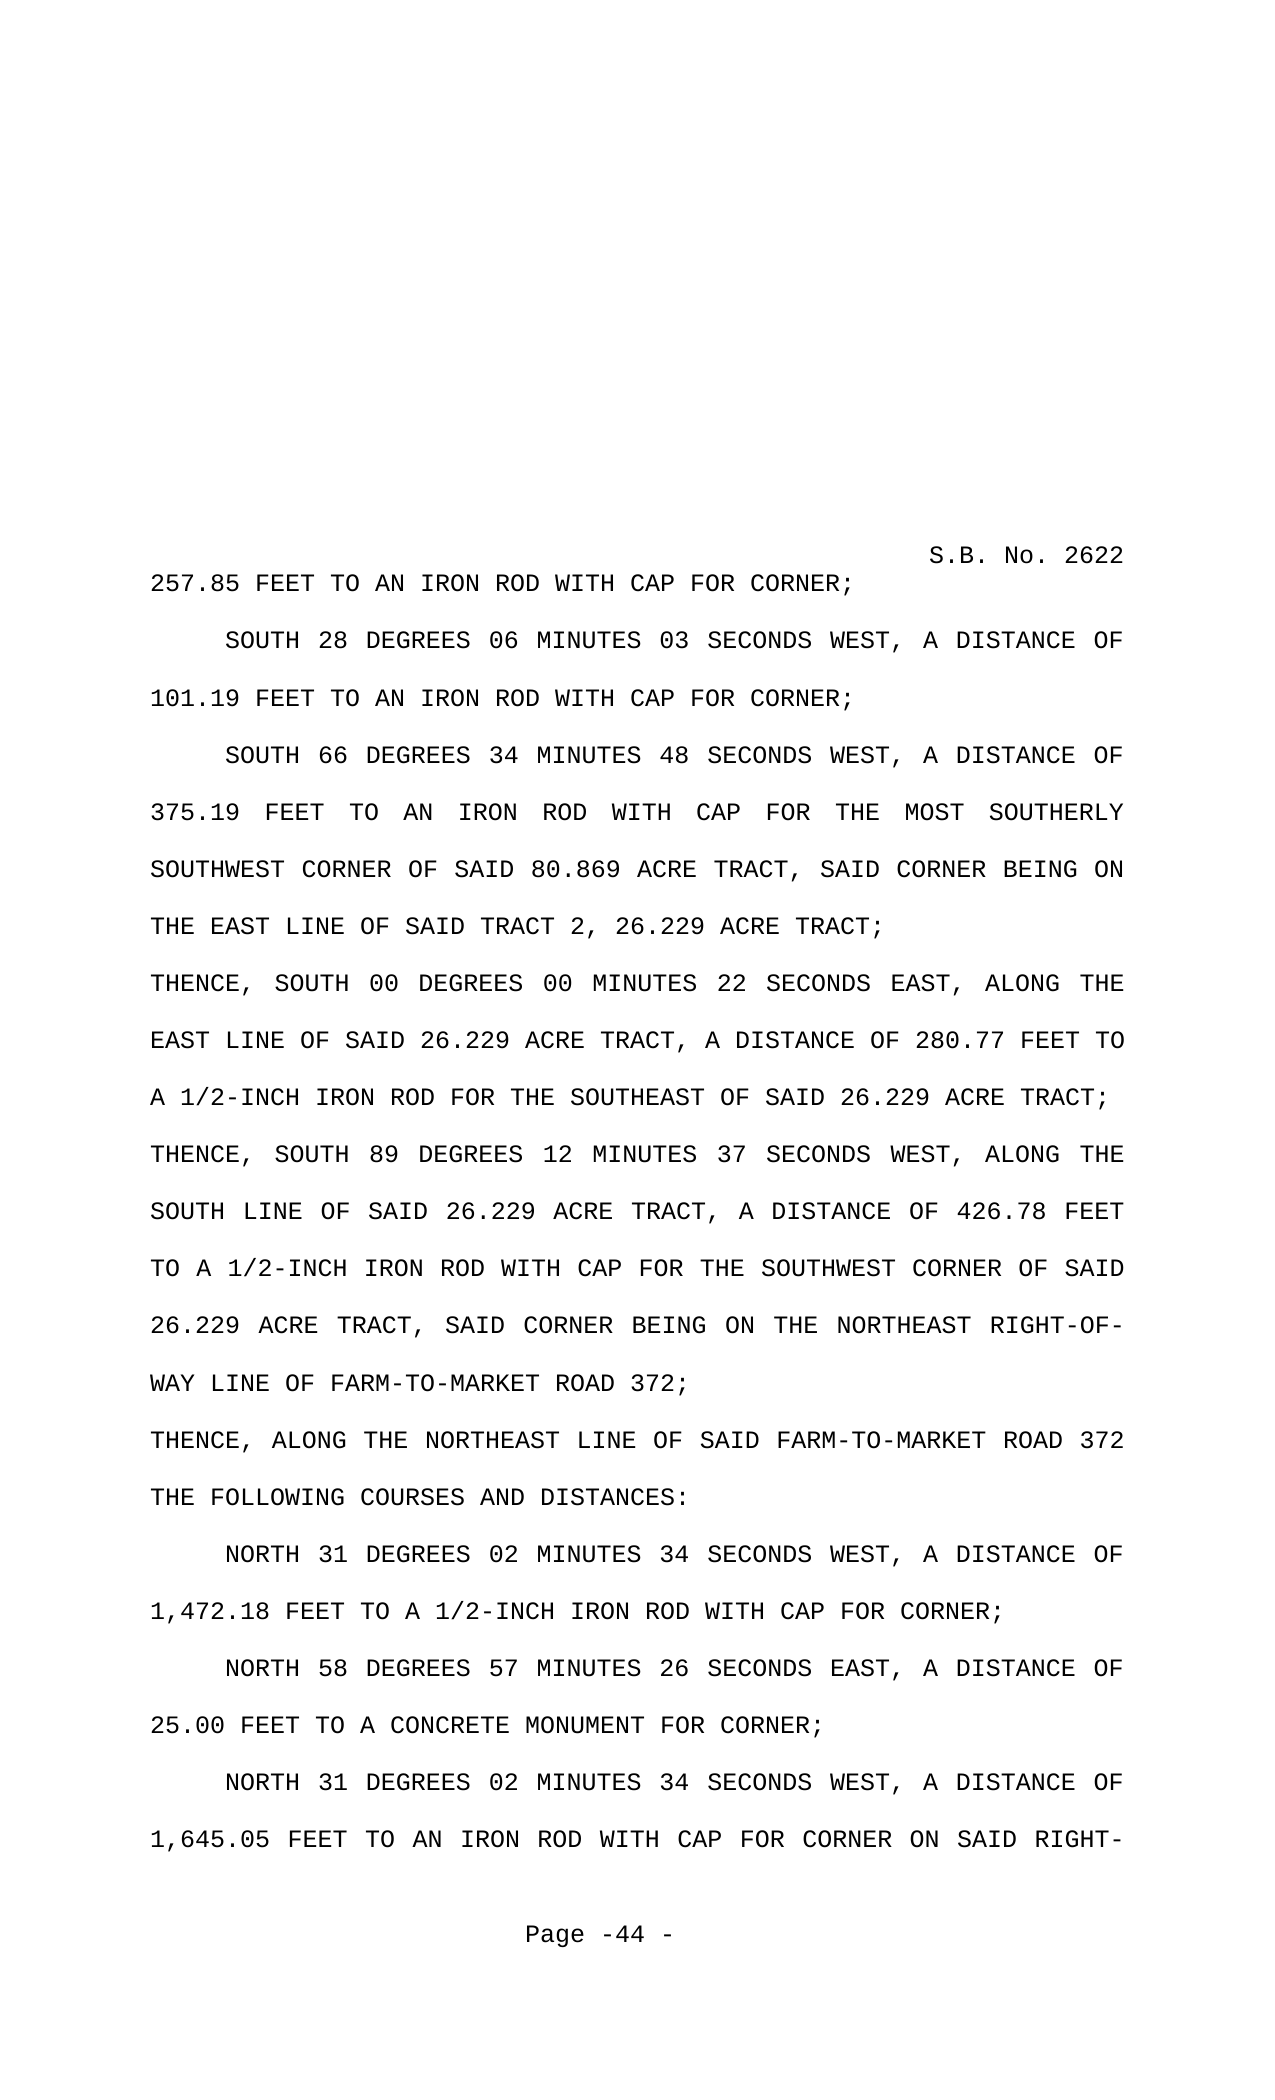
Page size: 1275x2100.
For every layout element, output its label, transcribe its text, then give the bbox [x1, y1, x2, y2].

text SOUTH 66 DEGREES 34 MINUTES 48 SECONDS WEST, A DISTANCE OF 375.19 FEET TO AN IRON ROD WITH CAP FOR THE MOST SOUTHERLY SOUTHWEST CORNER OF SAID 80.869 ACRE TRACT, SAID CORNER BEING ON THE EAST LINE OF SAID TRACT 2, 26.229 ACRE TRACT; [150, 742, 1125, 942]
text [150, 571, 1125, 599]
text SOUTH 28 DEGREES 06 MINUTES 03 SECONDS WEST, A DISTANCE OF 101.19 FEET TO AN IRON ROD WITH CAP FOR CORNER; [150, 628, 1125, 713]
text THENCE, SOUTH 89 DEGREES 12 MINUTES 37 SECONDS WEST, ALONG THE SOUTH LINE OF SAID 26.229 ACRE TRACT, A DISTANCE OF 426.78 FEET TO A 1/2-INCH IRON ROD WITH CAP FOR THE SOUTHWEST CORNER OF SAID 26.229 ACRE TRACT, SAID CORNER BEING ON THE NORTHEAST RIGHT-OF-WAY LINE OF FARM-TO-MARKET ROAD 372; [150, 1142, 1125, 1398]
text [150, 1769, 1125, 1855]
text NORTH 58 DEGREES 57 MINUTES 26 SECONDS EAST, A DISTANCE OF 25.00 FEET TO A CONCRETE MONUMENT FOR CORNER; [150, 1655, 1125, 1741]
text THENCE, ALONG THE NORTHEAST LINE OF SAID FARM-TO-MARKET ROAD 372 THE FOLLOWING COURSES AND DISTANCES: [150, 1427, 1125, 1513]
text NORTH 31 DEGREES 02 MINUTES 34 SECONDS WEST, A DISTANCE OF 1,472.18 FEET TO A 1/2-INCH IRON ROD WITH CAP FOR CORNER; [150, 1541, 1125, 1627]
text THENCE, SOUTH 00 DEGREES 00 MINUTES 22 SECONDS EAST, ALONG THE EAST LINE OF SAID 26.229 ACRE TRACT, A DISTANCE OF 280.77 FEET TO A 1/2-INCH IRON ROD FOR THE SOUTHEAST OF SAID 26.229 ACRE TRACT; [150, 970, 1125, 1113]
